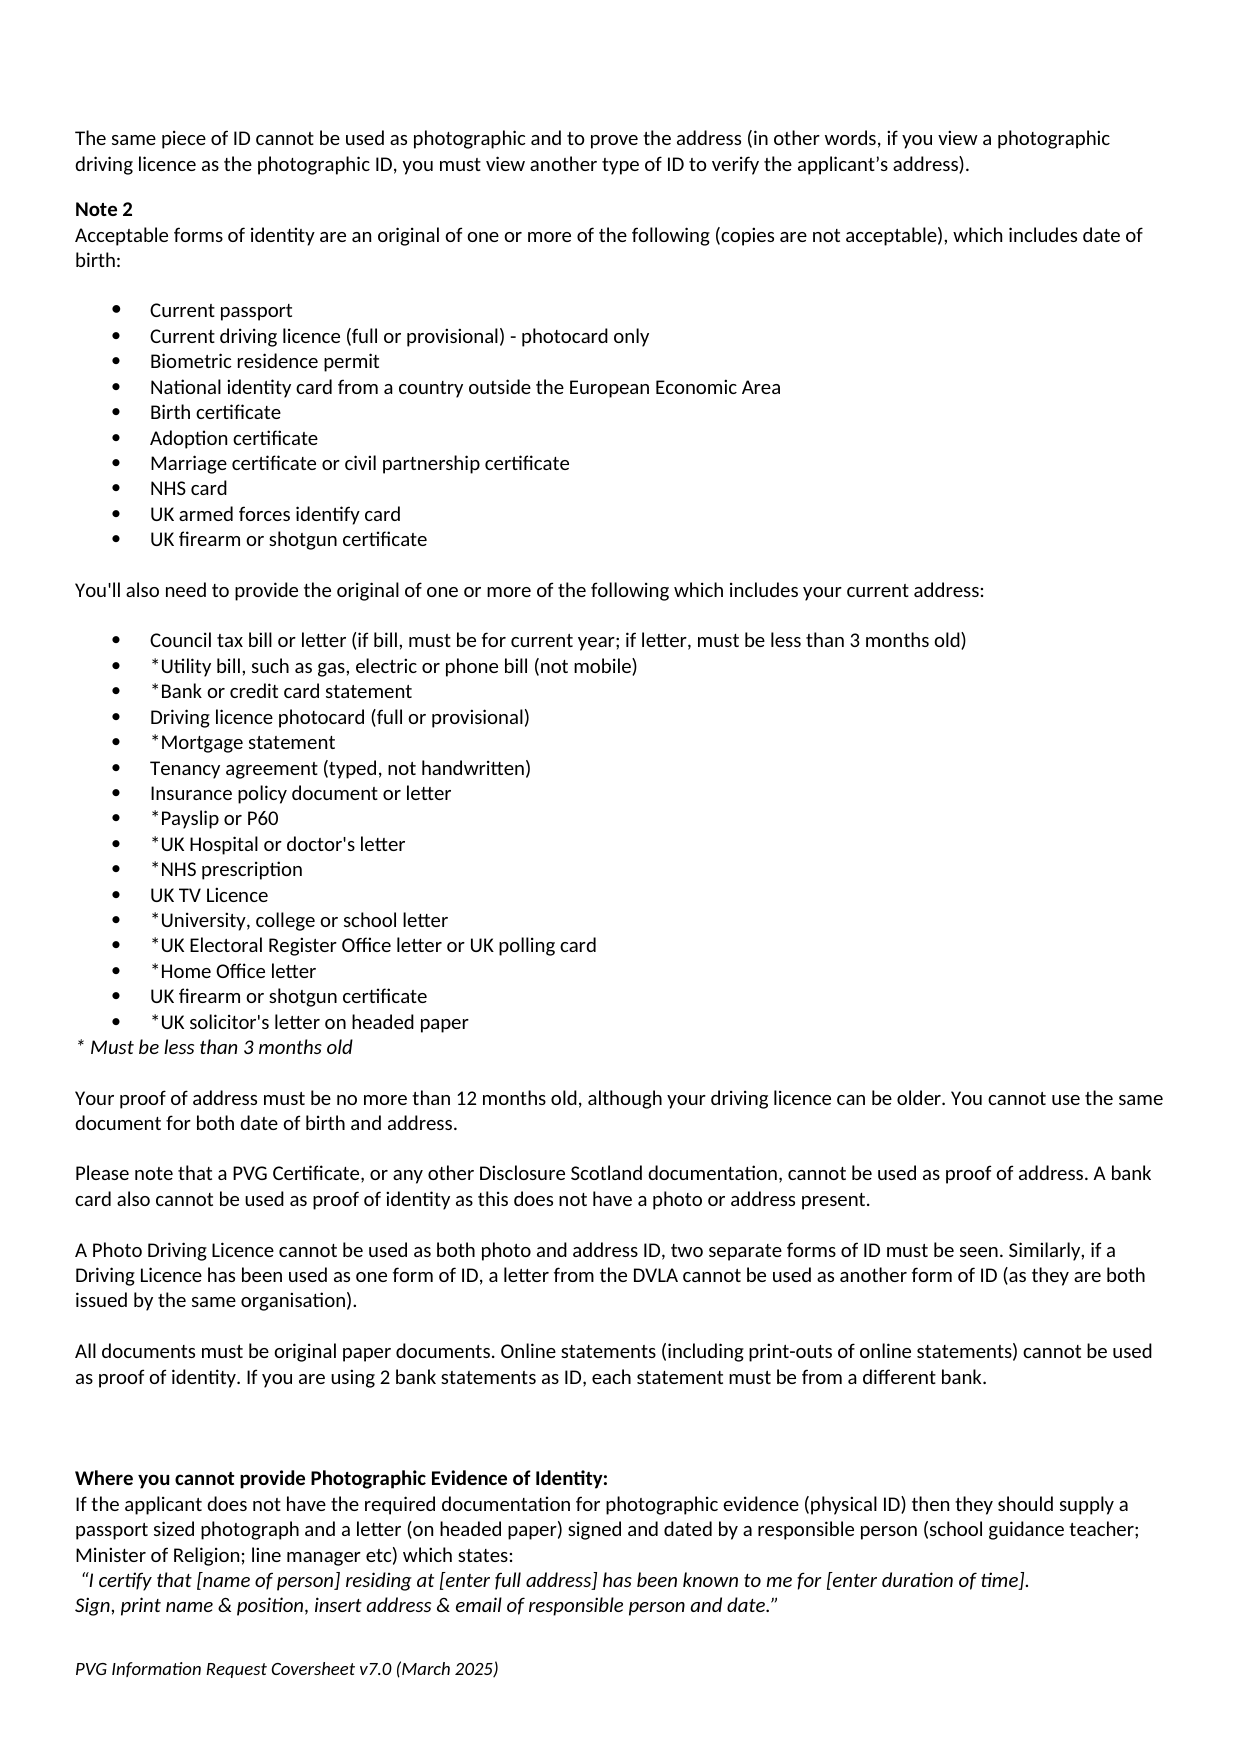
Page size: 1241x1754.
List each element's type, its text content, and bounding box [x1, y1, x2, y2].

text If the applicant does not have the required documentation for photographic evidence (physical ID) then they should supply a passport sized photograph and a letter (on headed paper) signed and dated by a responsible person (school guidance teacher; Minister of Religion; line manager etc) which states: [75, 1491, 1165, 1567]
text Acceptable forms of identity are an original of one or more of the following (copies are not acceptable), which includes date of birth: [75, 222, 1165, 273]
text Please note that a PVG Certificate, or any other Disclosure Scotland documentation, cannot be used as proof of address. A bank card also cannot be used as proof of identity as this does not have a photo or address present. [75, 1161, 1165, 1211]
list Tenancy agreement (typed, not handwritten) [112, 755, 1165, 780]
text “I certify that [name of person] residing at [enter full address] has been known to me for [enter duration of time]. [75, 1567, 1165, 1593]
list *Utility bill, such as gas, electric or phone bill (not mobile) [112, 653, 1165, 678]
list Marriage certificate or civil partnership certificate [112, 450, 1165, 476]
text A Photo Driving Licence cannot be used as both photo and address ID, two separate forms of ID must be seen. Similarly, if a Driving Licence has been used as one form of ID, a letter from the DVLA cannot be used as another form of ID (as they are both issued by the same organisation). [75, 1237, 1165, 1313]
list UK firearm or shotgun certificate [112, 526, 1165, 552]
text All documents must be original paper documents. Online statements (including print-outs of online statements) cannot be used as proof of identity. If you are using 2 bank statements as ID, each statement must be from a different bank. [75, 1338, 1165, 1389]
list *UK Electoral Register Office letter or UK polling card [112, 933, 1165, 958]
text Where you cannot provide Photographic Evidence of Identity: [75, 1466, 1165, 1491]
text * Must be less than 3 months old [75, 1034, 1165, 1060]
list Birth certificate [112, 399, 1165, 425]
text Your proof of address must be no more than 12 months old, although your driving licence can be older. You cannot use the same document for both date of birth and address. [75, 1085, 1165, 1136]
list National identity card from a country outside the European Economic Area [112, 374, 1165, 399]
list UK firearm or shotgun certificate [112, 983, 1165, 1009]
text You'll also need to provide the original of one or more of the following which includes your current address: [75, 577, 1165, 603]
list NHS card [112, 476, 1165, 501]
list Biometric residence permit [112, 348, 1165, 374]
list *Bank or credit card statement [112, 678, 1165, 704]
list *UK Hospital or doctor's letter [112, 831, 1165, 856]
list Insurance policy document or letter [112, 780, 1165, 806]
list UK armed forces identify card [112, 501, 1165, 526]
list UK TV Licence [112, 882, 1165, 907]
list *Home Office letter [112, 958, 1165, 983]
list Adoption certificate [112, 425, 1165, 450]
list *NHS prescription [112, 856, 1165, 882]
list Current passport [112, 298, 1165, 323]
list Council tax bill or letter (if bill, must be for current year; if letter, must be less than 3 months old) [112, 628, 1165, 653]
list Current driving licence (full or provisional) - photocard only [112, 323, 1165, 348]
list *UK solicitor's letter on headed paper [112, 1009, 1165, 1034]
text Note 2 [75, 196, 1165, 222]
text The same piece of ID cannot be used as photographic and to prove the address (in other words, if you view a photographic driving licence as the photographic ID, you must view another type of ID to verify the applicant’s address). [75, 125, 1165, 176]
list Driving licence photocard (full or provisional) [112, 704, 1165, 729]
list *Mortgage statement [112, 729, 1165, 755]
list *University, college or school letter [112, 907, 1165, 933]
list *Payslip or P60 [112, 806, 1165, 831]
text Sign, print name & position, insert address & email of responsible person and date.” [75, 1593, 1165, 1618]
